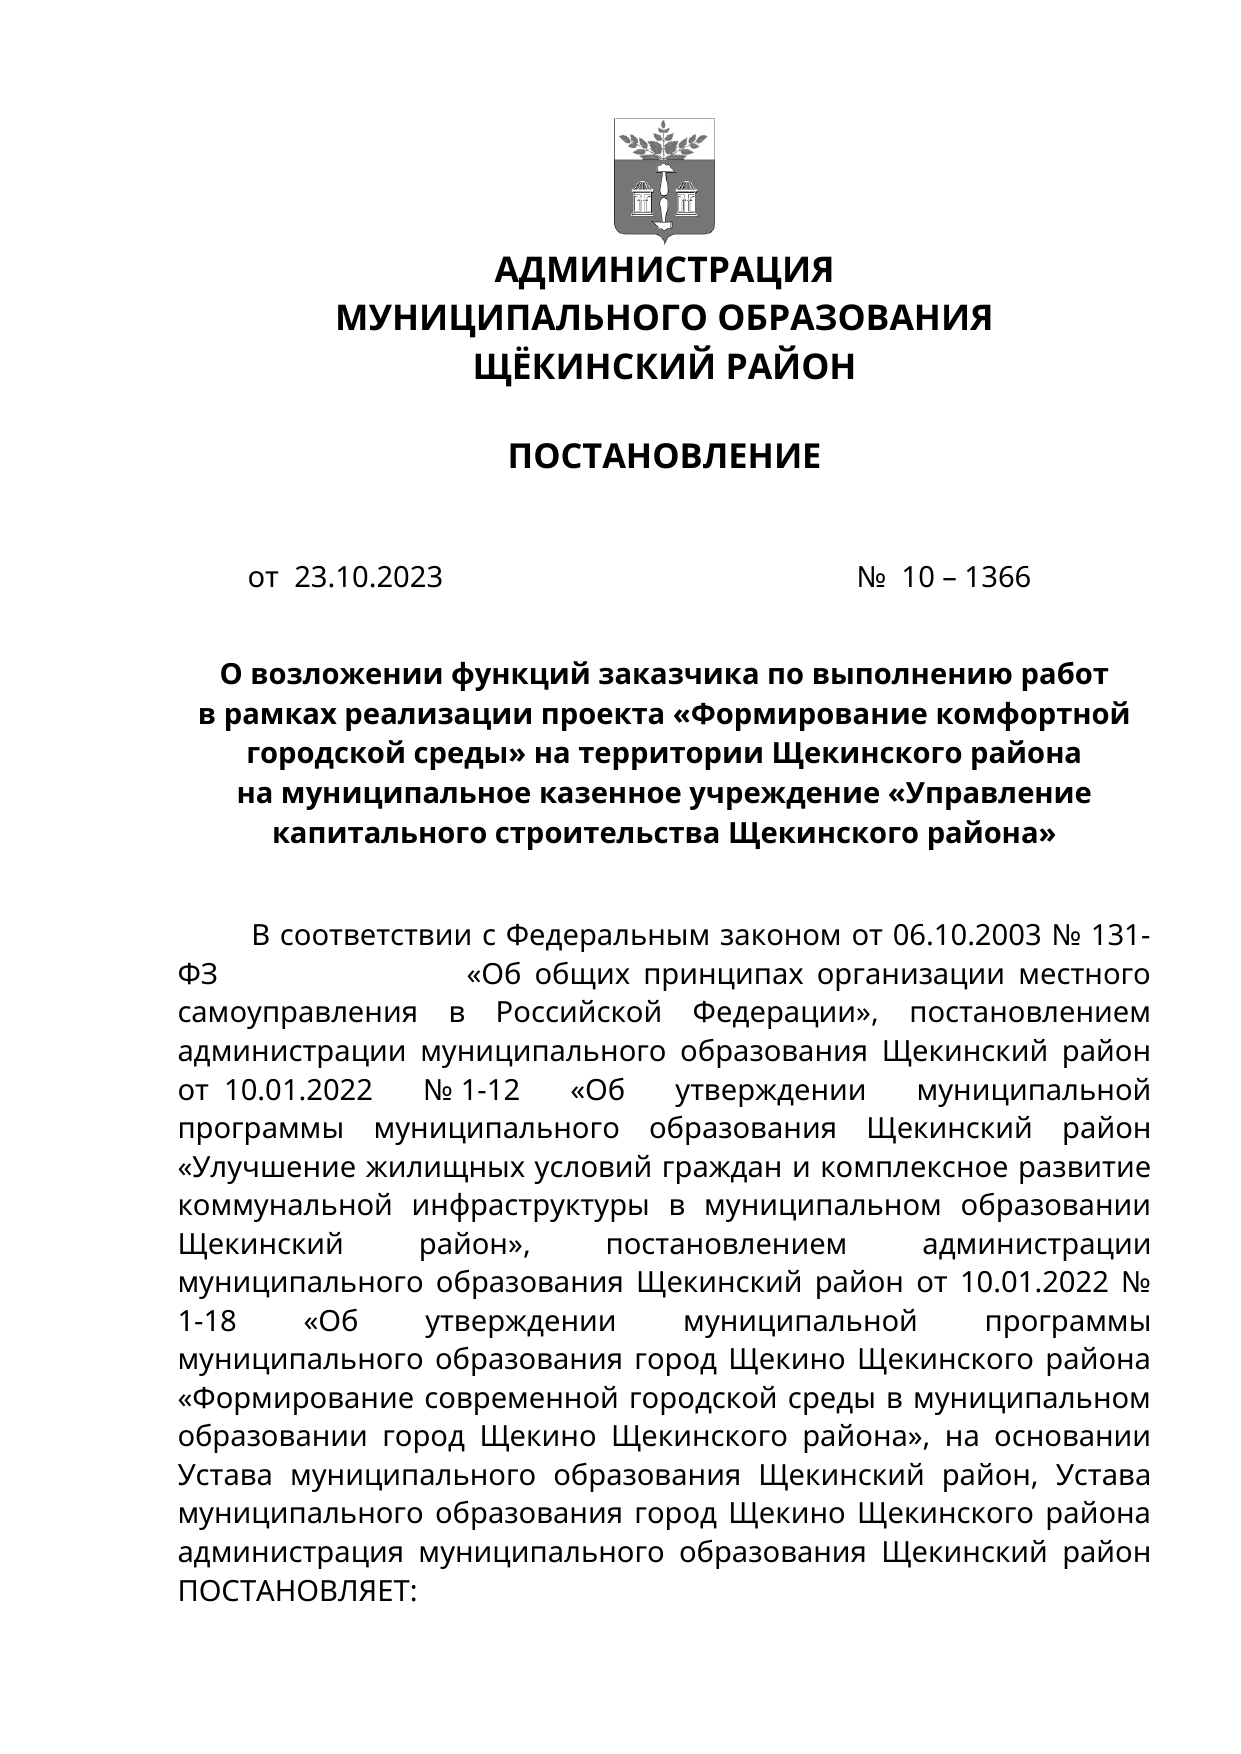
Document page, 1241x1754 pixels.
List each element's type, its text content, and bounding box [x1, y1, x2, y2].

table_header от 23.10.2023 [236, 556, 845, 596]
text в рамках реализации проекта «Формирование комфортной [177, 693, 1152, 733]
picture [614, 118, 715, 245]
text капитального строительства Щекинского района» [177, 812, 1152, 852]
text О возложении функций заказчика по выполнению работ [177, 653, 1152, 693]
table_header № 10 – 1366 [845, 556, 1096, 596]
text ЩЁКИНСКИЙ РАЙОН [177, 341, 1152, 389]
text МУНИЦИПАЛЬНОГО ОБРАЗОВАНИЯ [177, 293, 1152, 341]
text В соответствии с Федеральным законом от 06.10.2003 № 131-ФЗ «Об общих принципах организации местного самоуправления в Российской Федерации», постановлением администрации муниципального образования Щекинский район от 10.01.2022 № 1-12 «Об утверждении муниципальной программы муниципального образования Щекинский район «Улучшение жилищных условий граждан и комплексное развитие коммунальной инфраструктуры в муниципальном образовании Щекинский район», постановлением администрации муниципального образования Щекинский район от 10.01.2022 № 1-18 «Об утверждении муниципальной программы муниципального образования город Щекино Щекинского района «Формирование современной городской среды в муниципальном образовании город Щекино Щекинского района», на основании Устава муниципального образования Щекинский район, Устава муниципального образования город Щекино Щекинского района администрация муниципального образования Щекинский район ПОСТАНОВЛЯЕТ: [177, 915, 1152, 1609]
text на муниципальное казенное учреждение «Управление [177, 772, 1152, 812]
text ПОСТАНОВЛЕНИЕ [177, 452, 1152, 473]
text АДМИНИСТРАЦИЯ [177, 245, 1152, 293]
text городской среды» на территории Щекинского района [177, 733, 1152, 772]
